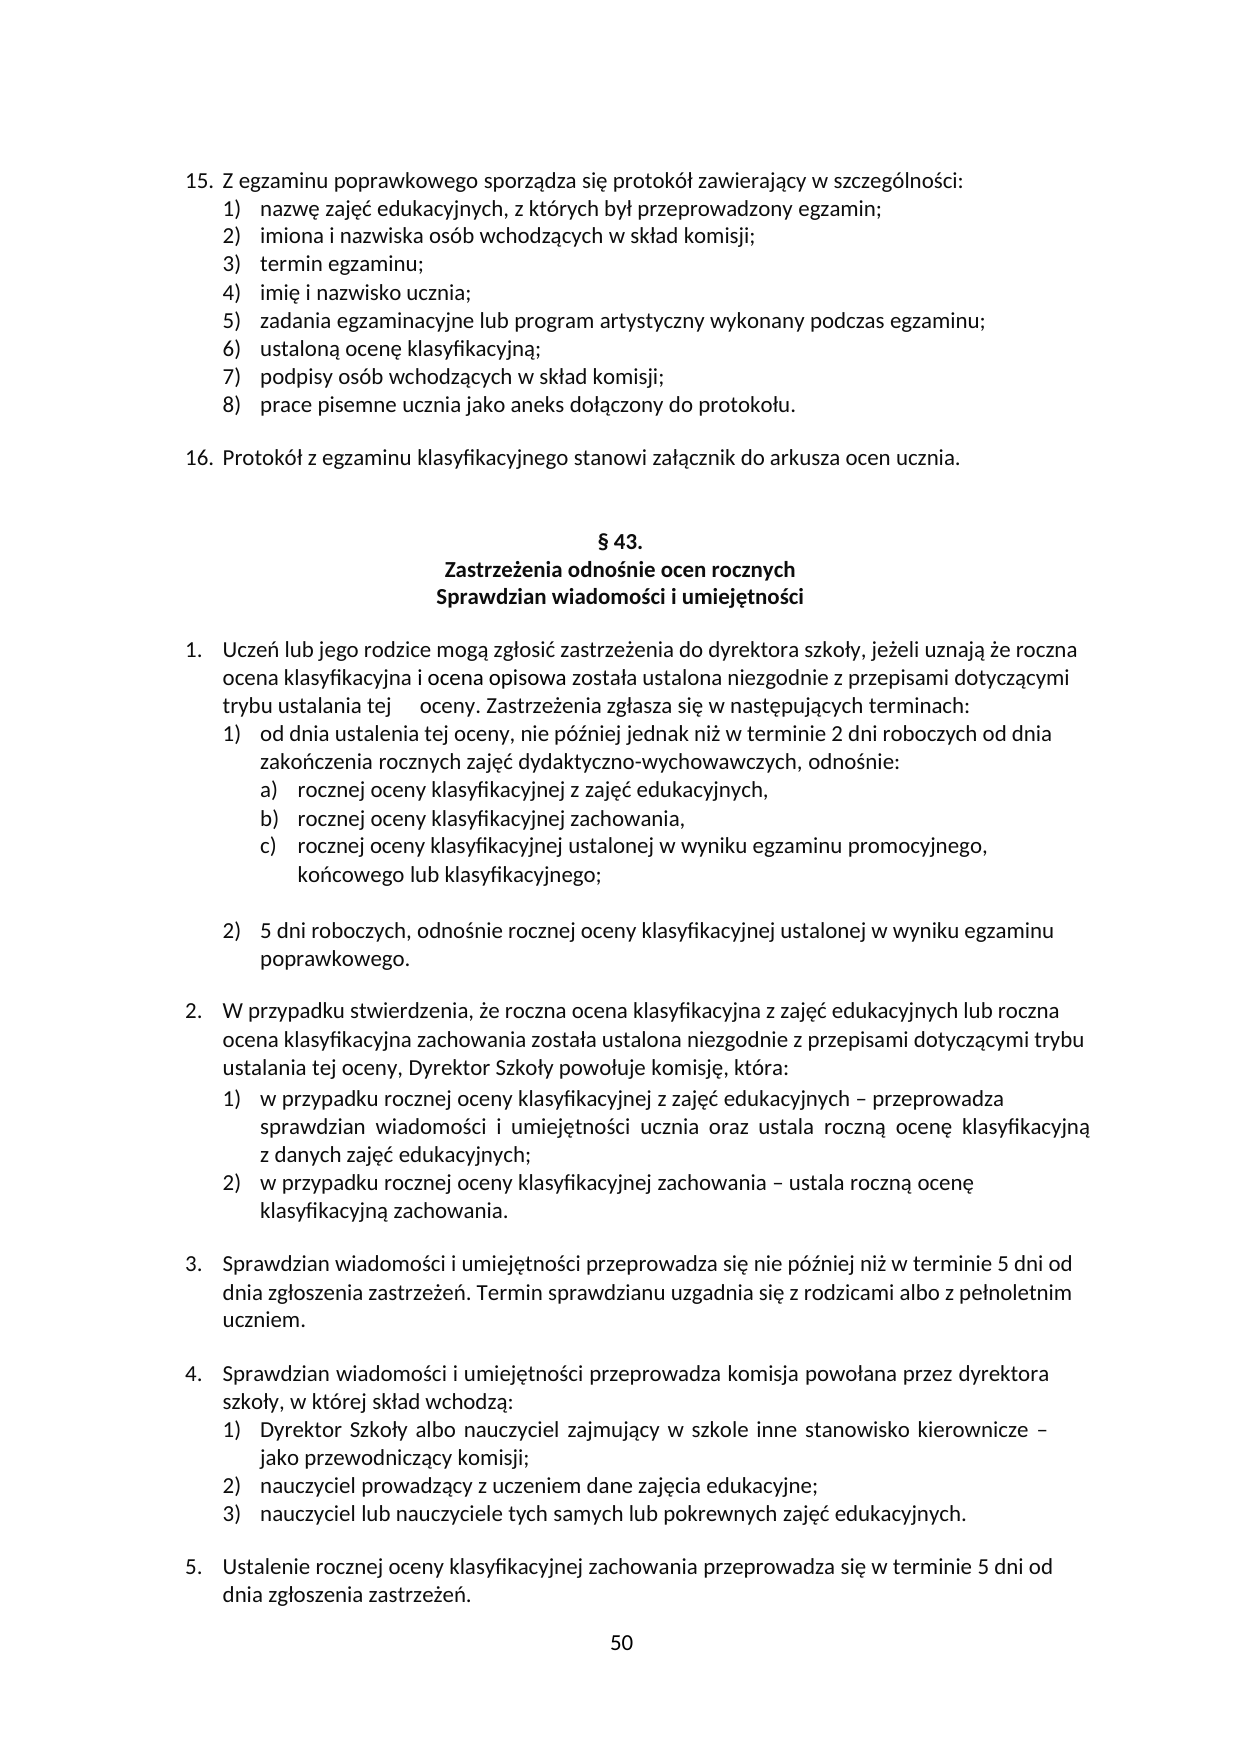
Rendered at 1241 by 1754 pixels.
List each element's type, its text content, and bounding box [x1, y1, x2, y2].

list Ustalenie rocznej oceny klasyfikacyjnej zachowania przeprowadza się w terminie 5 dni od dnia zgłoszenia zastrzeżeń. [185, 1552, 1093, 1608]
list Uczeń lub jego rodzice mogą zgłosić zastrzeżenia do dyrektora szkoły, jeżeli uznają że roczna ocena klasyfikacyjna i ocena opisowa została ustalona niezgodnie z przepisami dotyczącymi trybu ustalania tej oceny. Zastrzeżenia zgłasza się w następujących terminach: [185, 635, 1093, 719]
list prace pisemne ucznia jako aneks dołączony do protokołu. [222, 390, 1105, 418]
list od dnia ustalenia tej oceny, nie później jednak niż w terminie 2 dni roboczych od dnia zakończenia rocznych zajęć dydaktyczno-wychowawczych, odnośnie: [222, 719, 1093, 776]
list nazwę zajęć edukacyjnych, z których był przeprowadzony egzamin; [222, 194, 1105, 222]
list Sprawdzian wiadomości i umiejętności przeprowadza się nie później niż w terminie 5 dni od dnia zgłoszenia zastrzeżeń. Termin sprawdzianu uzgadnia się z rodzicami albo z pełnoletnim uczniem. [185, 1249, 1093, 1334]
list termin egzaminu; [222, 249, 1105, 278]
list nauczyciel prowadzący z uczeniem dane zajęcia edukacyjne; [222, 1471, 1105, 1499]
text § 43. [188, 527, 1053, 555]
list Dyrektor Szkoły albo nauczyciel zajmujący w szkole inne stanowisko kierownicze – jako przewodniczący komisji; [222, 1415, 1093, 1471]
list Z egzaminu poprawkowego sporządza się protokół zawierający w szczególności: [185, 166, 1105, 194]
list Protokół z egzaminu klasyfikacyjnego stanowi załącznik do arkusza ocen ucznia. [185, 443, 1105, 471]
list w przypadku rocznej oceny klasyfikacyjnej z zajęć edukacyjnych – przeprowadza sprawdzian wiadomości i umiejętności ucznia oraz ustala roczną ocenę klasyfikacyjną z danych zajęć edukacyjnych; [222, 1084, 1093, 1168]
list zadania egzaminacyjne lub program artystyczny wykonany podczas egzaminu; [222, 306, 1105, 334]
list podpisy osób wchodzących w skład komisji; [222, 362, 1105, 390]
list imię i nazwisko ucznia; [222, 278, 1105, 306]
list rocznej oceny klasyfikacyjnej ustalonej w wyniku egzaminu promocyjnego, końcowego lub klasyfikacyjnego; [260, 832, 1093, 888]
list W przypadku stwierdzenia, że roczna ocena klasyfikacyjna z zajęć edukacyjnych lub roczna ocena klasyfikacyjna zachowania została ustalona niezgodnie z przepisami dotyczącymi trybu ustalania tej oceny, Dyrektor Szkoły powołuje komisję, która: [185, 997, 1093, 1081]
list Sprawdzian wiadomości i umiejętności przeprowadza komisja powołana przez dyrektora szkoły, w której skład wchodzą: [185, 1359, 1093, 1415]
list nauczyciel lub nauczyciele tych samych lub pokrewnych zajęć edukacyjnych. [222, 1499, 1105, 1527]
list ustaloną ocenę klasyfikacyjną; [222, 334, 1105, 362]
list rocznej oceny klasyfikacyjnej zachowania, [260, 804, 1105, 832]
list rocznej oceny klasyfikacyjnej z zajęć edukacyjnych, [260, 776, 1105, 804]
list imiona i nazwiska osób wchodzących w skład komisji; [222, 222, 1105, 249]
list 5 dni roboczych, odnośnie rocznej oceny klasyfikacyjnej ustalonej w wyniku egzaminu poprawkowego. [222, 916, 1093, 972]
text Zastrzeżenia odnośnie ocen rocznych Sprawdzian wiadomości i umiejętności [436, 555, 804, 610]
list w przypadku rocznej oceny klasyfikacyjnej zachowania – ustala roczną ocenę klasyfikacyjną zachowania. [222, 1168, 1093, 1224]
